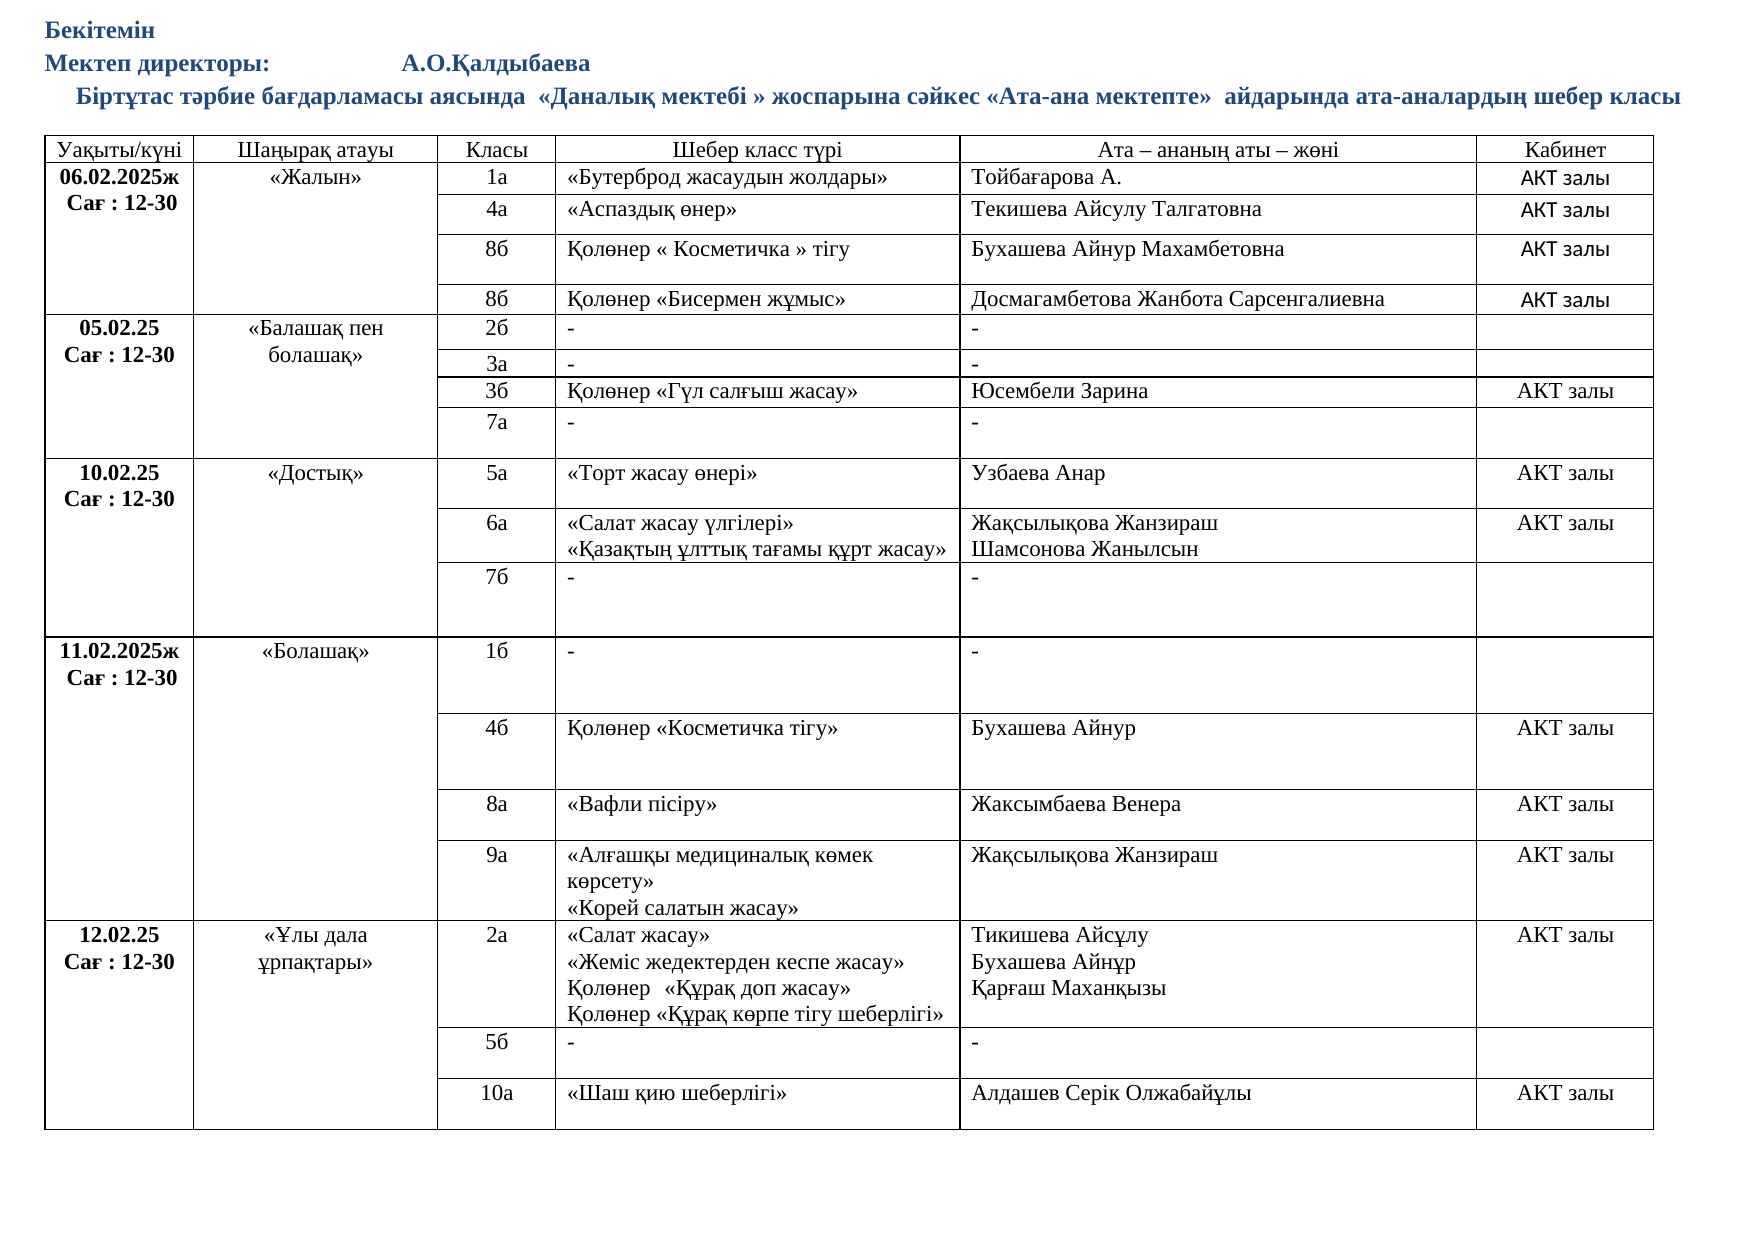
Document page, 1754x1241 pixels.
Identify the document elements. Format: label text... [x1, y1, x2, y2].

table_cell АКТ залы [1477, 459, 1653, 508]
table_cell Қолөнер «Бисермен жұмыс» [556, 285, 959, 313]
table_header Ата – ананың аты – жөні [961, 136, 1476, 162]
table_cell «Ұлы дала ұрпақтары» [194, 921, 437, 1128]
table_cell «Вафли пісіру» [556, 790, 959, 840]
table_cell 3б [438, 378, 555, 407]
table_cell «Жалын» [194, 163, 437, 313]
table_cell АКТ залы [1477, 921, 1653, 1027]
table_cell Тойбағарова А. [961, 163, 1476, 194]
table_cell - [961, 1028, 1476, 1078]
table_cell АКТ залы [1477, 285, 1653, 313]
table_cell 10а [438, 1079, 555, 1128]
table_cell «Аспаздық өнер» [556, 195, 959, 233]
table_cell «Достық» [194, 459, 437, 636]
table_cell [1477, 315, 1653, 349]
table_cell - [961, 563, 1476, 636]
table_header Класы [438, 136, 555, 162]
table_cell 4б [438, 714, 555, 789]
table_cell Жақсылықова Жанзираш Шамсонова Жанылсын [961, 509, 1476, 562]
table_cell «Алғашқы медициналық көмек көрсету» «Корей салатын жасау» [556, 841, 959, 920]
table_cell Жаксымбаева Венера [961, 790, 1476, 840]
table_cell 1а [438, 163, 555, 194]
table_cell Узбаева Анар [961, 459, 1476, 508]
table_cell [1477, 563, 1653, 636]
table_cell 7б [438, 563, 555, 636]
table_cell 9а [438, 841, 555, 920]
table_cell [1477, 638, 1653, 713]
table_header Шаңырақ атауы [194, 136, 437, 162]
table_cell - [961, 315, 1476, 349]
table_cell «Болашақ» [194, 638, 437, 920]
table_cell - [961, 638, 1476, 713]
table_cell АКТ залы [1477, 841, 1653, 920]
table_cell [1477, 350, 1653, 376]
table_cell «Балашақ пен болашақ» [194, 315, 437, 458]
table_cell АКТ залы [1477, 163, 1653, 194]
table_cell - [961, 408, 1476, 458]
table_cell 1б [438, 638, 555, 713]
table_cell Юсембели Зарина [961, 378, 1476, 407]
text Біртұтас тәрбие бағдарламасы аясында «Даналық мектебі » жоспарына сәйкес «Ата-ана мектепте» айдарында ата-аналардың шебер класы [44, 81, 1713, 109]
table_cell 8а [438, 790, 555, 840]
table_cell - [556, 350, 959, 376]
table_cell - [556, 408, 959, 458]
table_cell Қолөнер «Косметичка тігу» [556, 714, 959, 789]
table_cell «Бутерброд жасаудын жолдары» [556, 163, 959, 194]
table_cell АКТ залы [1477, 235, 1653, 284]
table_cell «Салат жасау» «Жеміс жедектерден кеспе жасау» Қолөнер «Құрақ доп жасау» Қолөнер «Құрақ көрпе тігу шеберлігі» [556, 921, 959, 1027]
table_cell «Шаш қию шеберлігі» [556, 1079, 959, 1128]
table_cell 11.02.2025ж Сағ : 12-30 [46, 638, 193, 920]
table_header Уақыты/күні [46, 136, 193, 162]
table_cell Бухашева Айнур [961, 714, 1476, 789]
table_cell Текишева Айсулу Талгатовна [961, 195, 1476, 233]
table_cell 4а [438, 195, 555, 233]
table_cell Қолөнер « Косметичка » тігу [556, 235, 959, 284]
table_cell Қолөнер «Гүл салғыш жасау» [556, 378, 959, 407]
table_cell АКТ залы [1477, 790, 1653, 840]
table_cell 12.02.25 Сағ : 12-30 [46, 921, 193, 1128]
table_cell - [961, 350, 1476, 376]
table_cell АКТ залы [1477, 509, 1653, 562]
table_cell 2б [438, 315, 555, 349]
table_cell - [556, 563, 959, 636]
table_cell Алдашев Серік Олжабайұлы [961, 1079, 1476, 1128]
table_cell [1477, 1028, 1653, 1078]
table_cell Жақсылықова Жанзираш [961, 841, 1476, 920]
table_cell 05.02.25 Сағ : 12-30 [46, 315, 193, 458]
table_cell «Салат жасау үлгілері» «Қазақтың ұлттық тағамы құрт жасау» [556, 509, 959, 562]
table_cell Досмагамбетова Жанбота Сарсенгалиевна [961, 285, 1476, 313]
table_cell Тикишева Айсұлу Бухашева Айнұр Қарғаш Маханқызы [961, 921, 1476, 1027]
table_cell - [556, 638, 959, 713]
table_cell Бухашева Айнур Махамбетовна [961, 235, 1476, 284]
table_header Шебер класс түрі [556, 136, 959, 162]
table_cell АКТ залы [1477, 195, 1653, 233]
table_cell 10.02.25 Сағ : 12-30 [46, 459, 193, 636]
table_header Кабинет [1477, 136, 1653, 162]
table_cell АКТ залы [1477, 1079, 1653, 1128]
table_cell 2а [438, 921, 555, 1027]
table_cell АКТ залы [1477, 714, 1653, 789]
table_cell 5а [438, 459, 555, 508]
table_cell 5б [438, 1028, 555, 1078]
table_cell 06.02.2025ж Сағ : 12-30 [46, 163, 193, 313]
table_cell 8б [438, 235, 555, 284]
table_cell [1477, 408, 1653, 458]
table_cell «Торт жасау өнері» [556, 459, 959, 508]
text Мектеп директоры: А.О.Қалдыбаева [44, 48, 1713, 77]
table_cell - [556, 315, 959, 349]
table_cell 6а [438, 509, 555, 562]
table_cell 7а [438, 408, 555, 458]
table_cell АКТ залы [1477, 378, 1653, 407]
table_cell 8б [438, 285, 555, 313]
text Бекітемін [44, 15, 1713, 43]
table_cell 3а [438, 350, 555, 376]
table_cell - [556, 1028, 959, 1078]
